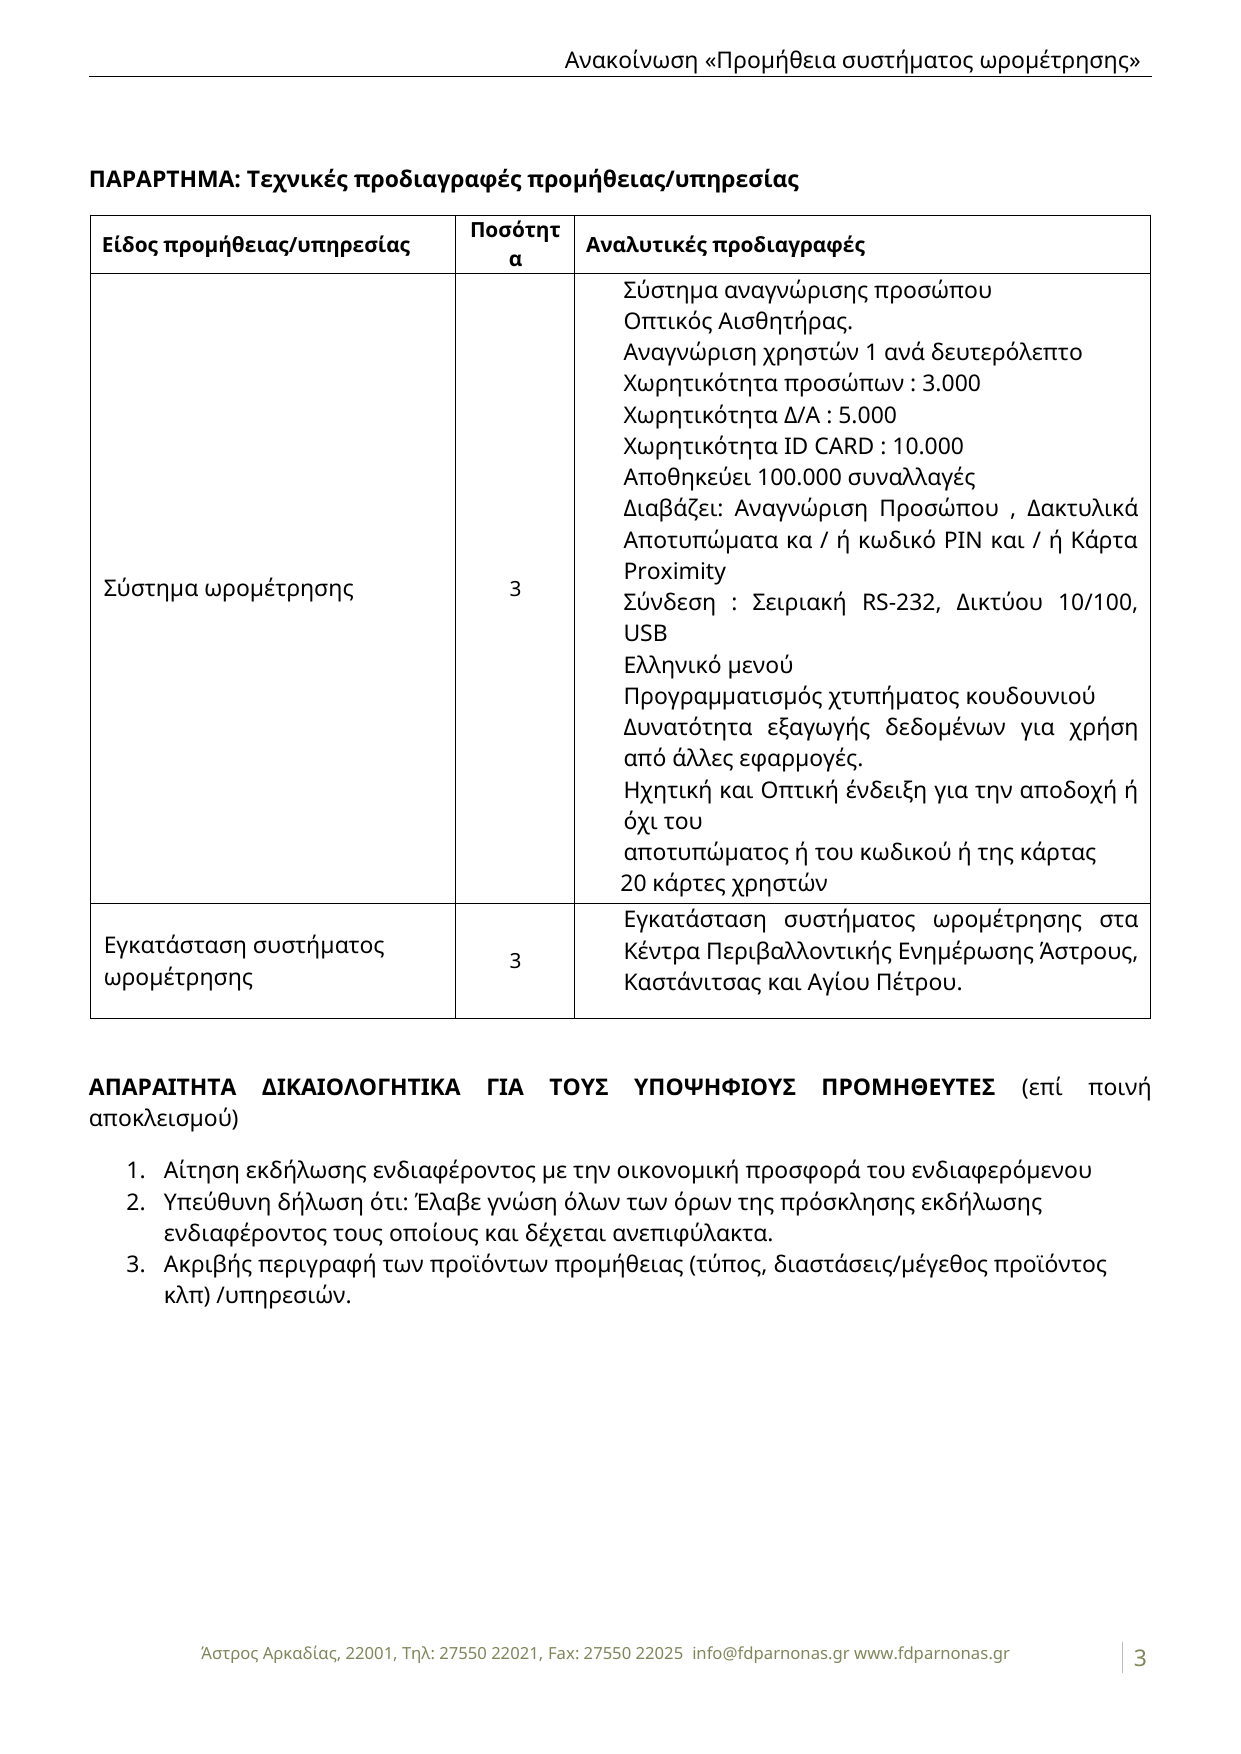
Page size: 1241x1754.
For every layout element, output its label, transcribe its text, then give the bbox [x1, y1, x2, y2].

table_header Ποσότητα [456, 216, 574, 272]
table_cell Εγκατάσταση συστήματος ωρομέτρησης στα Κέντρα Περιβαλλοντικής Ενημέρωσης Άστρους, Καστάνιτσας και Αγίου Πέτρου. [575, 904, 1150, 1018]
list Υπεύθυνη δήλωση ότι: Έλαβε γνώση όλων των όρων της πρόσκλησης εκδήλωσης ενδιαφέροντος τους οποίους και δέχεται ανεπιφύλακτα. [126, 1186, 1152, 1248]
table_header Είδος προμήθειας/υπηρεσίας [91, 216, 455, 272]
text ΠΑΡΑΡΤΗΜΑ: Τεχνικές προδιαγραφές προμήθειας/υπηρεσίας [89, 162, 1152, 194]
table_cell Σύστημα αναγνώρισης προσώπου Οπτικός Αισθητήρας. Αναγνώριση χρηστών 1 ανά δευτερόλεπτο Χωρητικότητα προσώπων : 3.000 Χωρητικότητα Δ/Α : 5.000 Χωρητικότητα ID CARD : 10.000 Αποθηκεύει 100.000 συναλλαγές Διαβάζει: Αναγνώριση Προσώπου , Δακτυλικά Αποτυπώματα κα / ή κωδικό PIN και / ή Κάρτα Proximity Σύνδεση : Σειριακή RS-232, Δικτύου 10/100, USB Ελληνικό μενού Προγραμματισμός χτυπήματος κουδουνιού Δυνατότητα εξαγωγής δεδομένων για χρήση από άλλες εφαρμογές. Ηχητική και Οπτική ένδειξη για την αποδοχή ή όχι του αποτυπώματος ή του κωδικού ή της κάρτας 20 κάρτες χρηστών [575, 274, 1150, 902]
table_cell Εγκατάσταση συστήματος ωρομέτρησης [91, 904, 455, 1018]
table_cell 3 [456, 274, 574, 902]
table_header Αναλυτικές προδιαγραφές [575, 216, 1150, 272]
list Ακριβής περιγραφή των προϊόντων προμήθειας (τύπος, διαστάσεις/μέγεθος προϊόντος κλπ) /υπηρεσιών. [126, 1248, 1152, 1311]
table_cell 3 [456, 904, 574, 1018]
table_cell Σύστημα ωρομέτρησης [91, 274, 455, 902]
text ΑΠΑΡΑΙΤΗΤΑ ΔΙΚΑΙΟΛΟΓΗΤΙΚΑ ΓΙΑ ΤΟΥΣ ΥΠΟΨΗΦΙΟΥΣ ΠΡΟΜΗΘΕΥΤΕΣ (επί ποινή αποκλεισμού) [89, 1071, 1152, 1134]
list Αίτηση εκδήλωσης ενδιαφέροντος με την οικονομική προσφορά του ενδιαφερόμενου [126, 1154, 1152, 1186]
